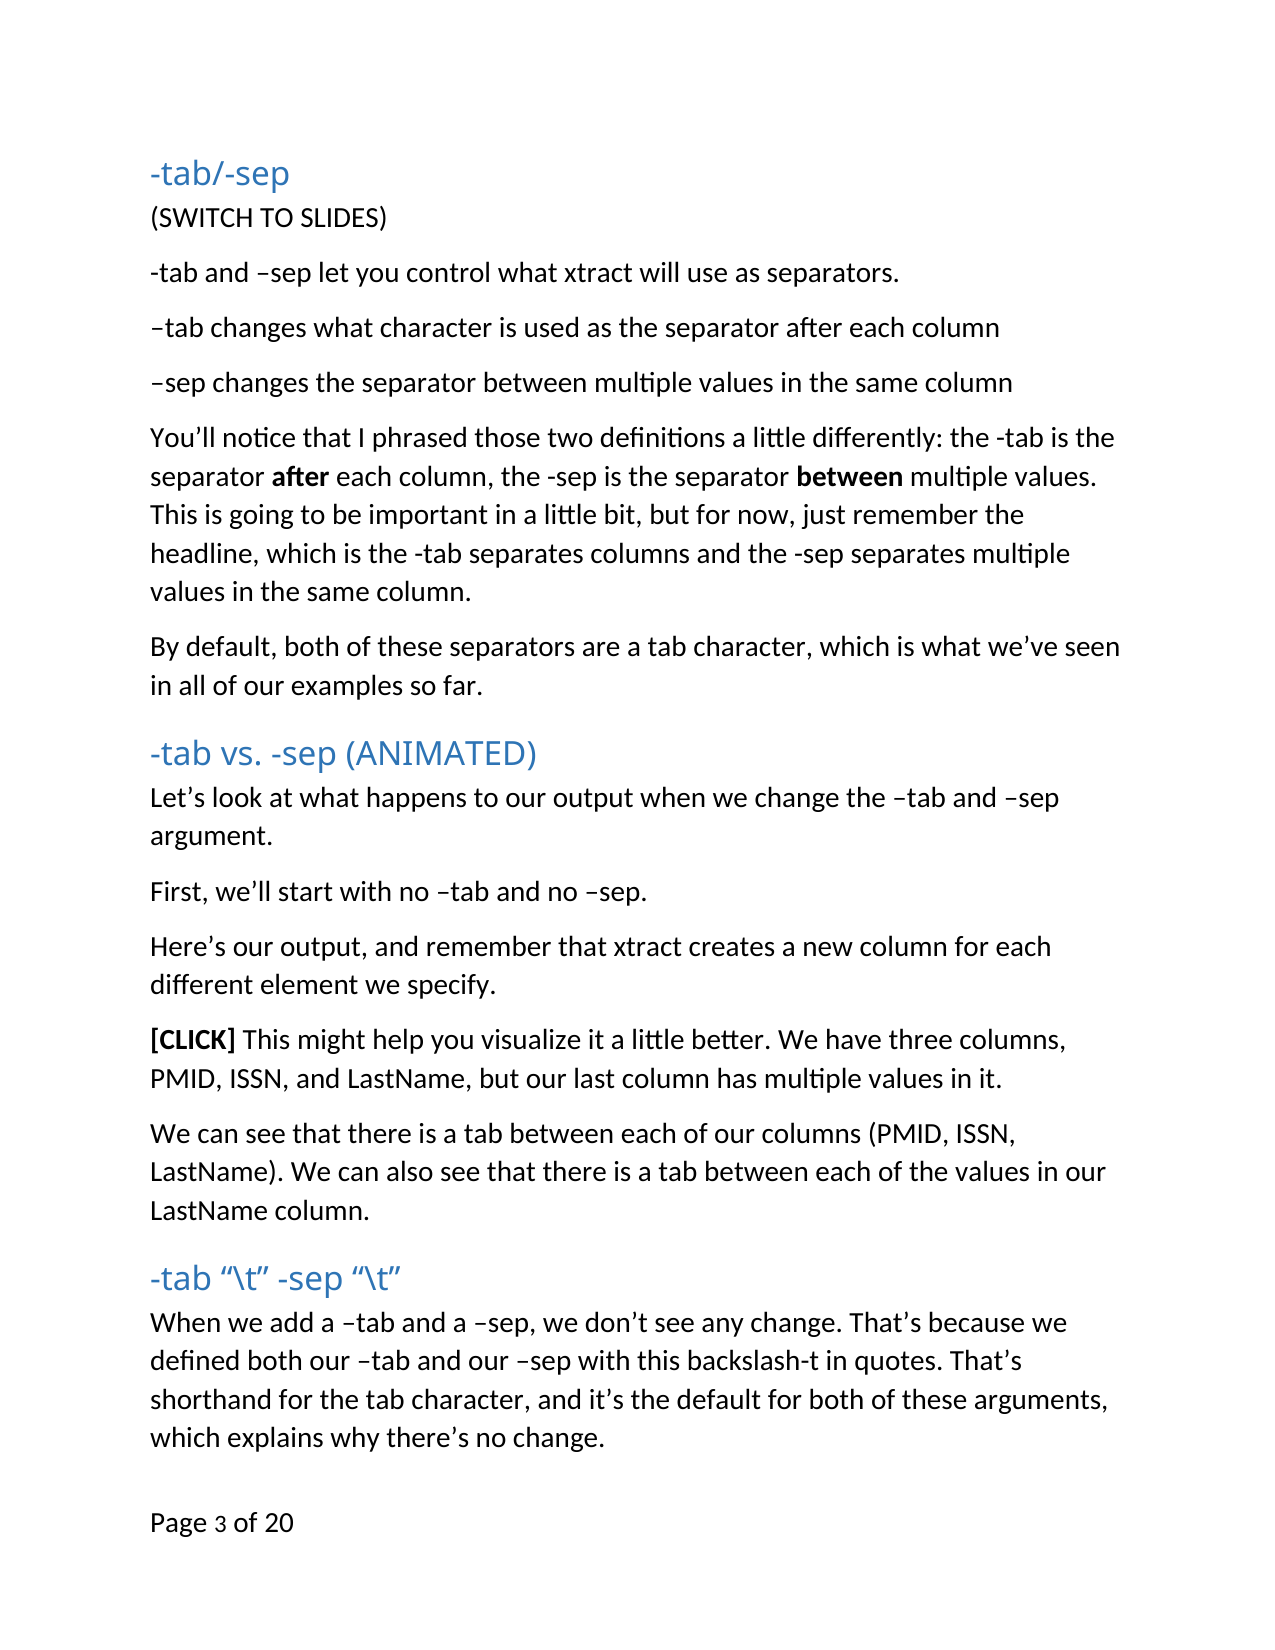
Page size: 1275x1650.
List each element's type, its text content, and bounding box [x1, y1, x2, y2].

text You’ll notice that I phrased those two definitions a little differently: the -tab is the separator after each column, the -sep is the separator between multiple values. This is going to be important in a little bit, but for now, just remember the headline, which is the -tab separates columns and the -sep separates multiple values in the same column. [150, 419, 1125, 609]
text [CLICK] This might help you visualize it a little better. We have three columns, PMID, ISSN, and LastName, but our last column has multiple values in it. [150, 1021, 1125, 1095]
text Let’s look at what happens to our output when we change the –tab and –sep argument. [150, 779, 1125, 853]
text By default, both of these separators are a tab character, which is what we’ve seen in all of our examples so far. [150, 628, 1125, 702]
text –tab changes what character is used as the separator after each column [150, 309, 1125, 345]
text Here’s our output, and remember that xtract creates a new column for each different element we specify. [150, 928, 1125, 1002]
text When we add a –tab and a –sep, we don’t see any change. That’s because we defined both our –tab and our –sep with this backslash-t in quotes. That’s shorthand for the tab character, and it’s the default for both of these arguments, which explains why there’s no change. [150, 1304, 1125, 1455]
text –sep changes the separator between multiple values in the same column [150, 364, 1125, 400]
text First, we’ll start with no –tab and no –sep. [150, 873, 1125, 908]
subtitle -tab “\t” -sep “\t” [150, 1255, 1125, 1301]
text We can see that there is a tab between each of our columns (PMID, ISSN, LastName). We can also see that there is a tab between each of the values in our LastName column. [150, 1115, 1125, 1227]
text -tab and –sep let you control what xtract will use as separators. [150, 254, 1125, 290]
text (SWITCH TO SLIDES) [150, 199, 1125, 234]
subtitle -tab vs. -sep (ANIMATED) [150, 730, 1125, 776]
subtitle -tab/-sep [150, 150, 1125, 195]
